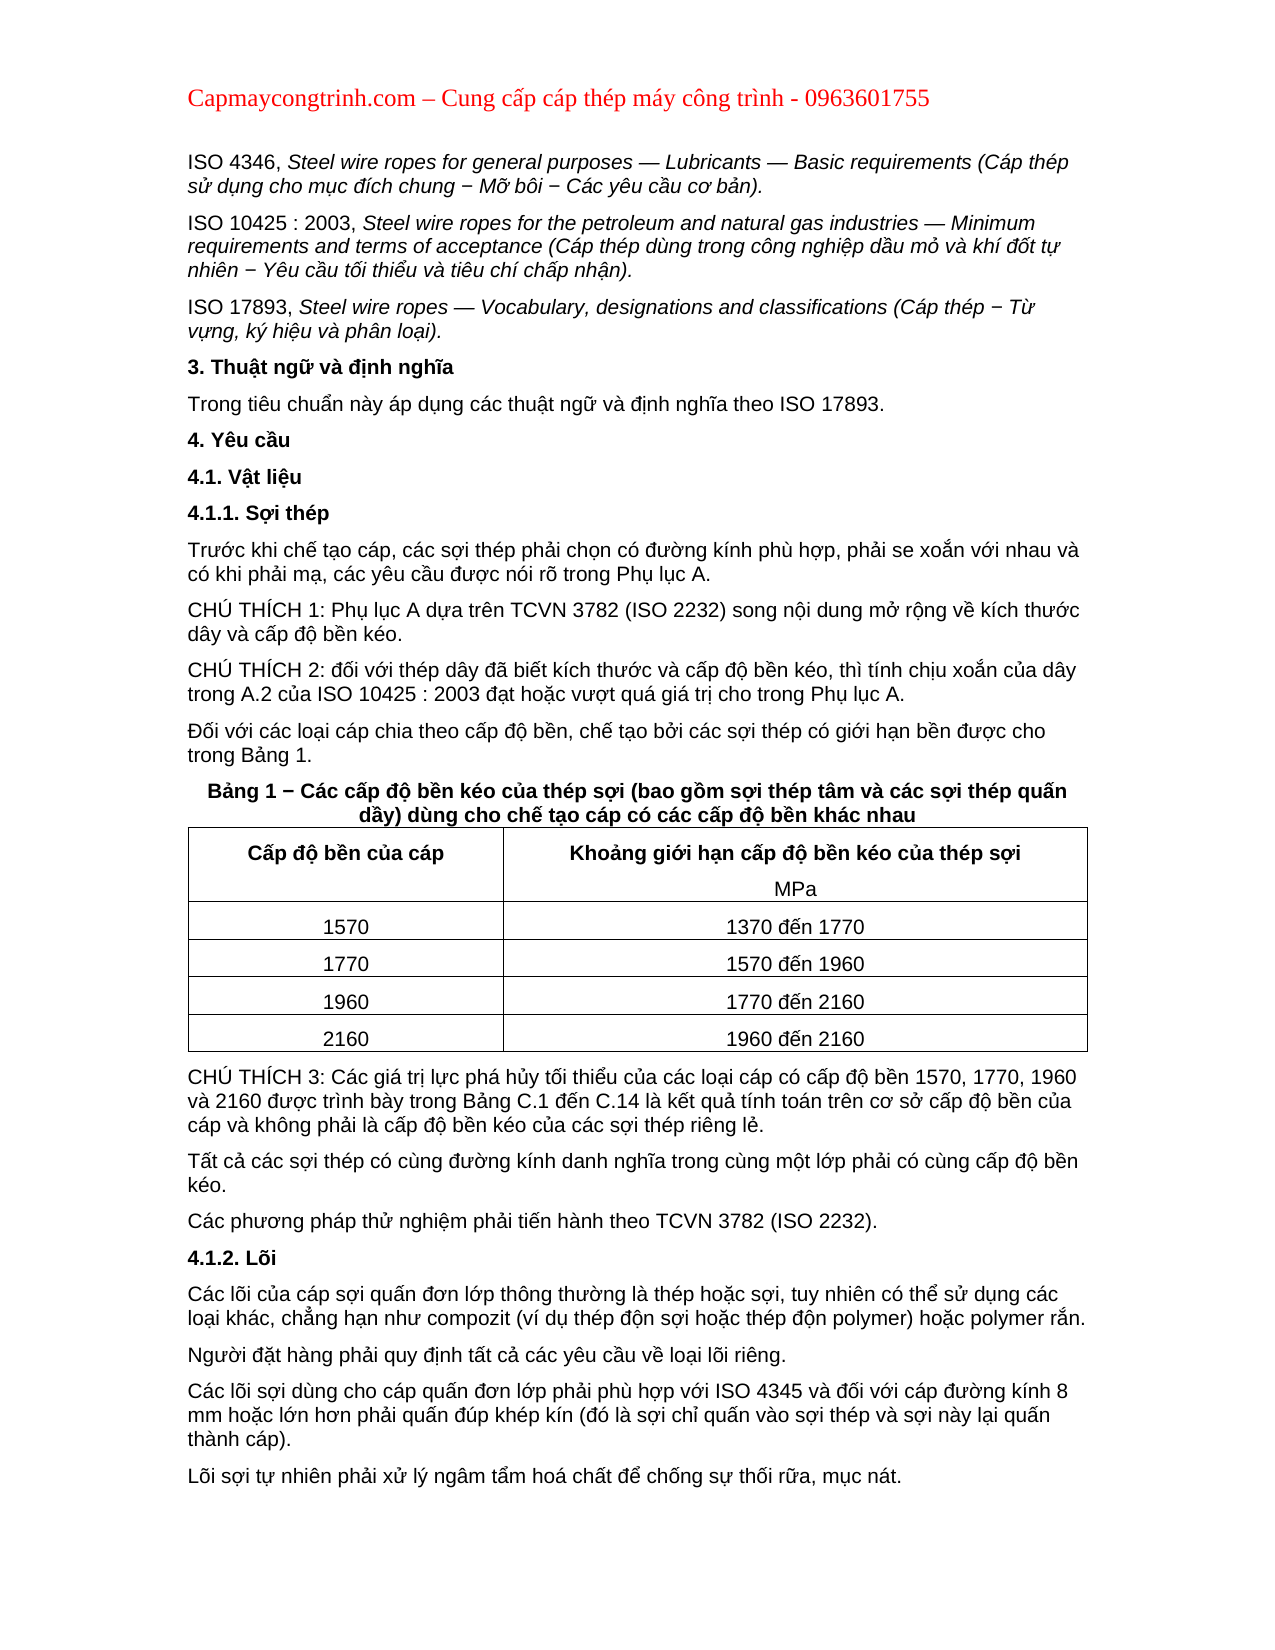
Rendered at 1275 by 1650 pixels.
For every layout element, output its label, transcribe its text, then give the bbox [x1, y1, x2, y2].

text 4.1.2. Lõi [187, 1246, 1087, 1270]
text Trong tiêu chuẩn này áp dụng các thuật ngữ và định nghĩa theo ISO 17893. [187, 392, 1087, 416]
text CHÚ THÍCH 2: đối với thép dây đã biết kích thước và cấp độ bền kéo, thì tính chịu xoắn của dây trong A.2 của ISO 10425 : 2003 đạt hoặc vượt quá giá trị cho trong Phụ lục A. [187, 658, 1087, 706]
text ISO 4346, Steel wire ropes for general purposes — Lubricants — Basic requirements (Cáp thép sử dụng cho mục đích chung − Mỡ bôi − Các yêu cầu cơ bản). [187, 150, 1087, 198]
text 4.1.1. Sợi thép [187, 501, 1087, 525]
text Các lõi của cáp sợi quấn đơn lớp thông thường là thép hoặc sợi, tuy nhiên có thể sử dụng các loại khác, chẳng hạn như compozit (ví dụ thép độn sợi hoặc thép độn polymer) hoặc polymer rắn. [187, 1282, 1087, 1330]
text 4. Yêu cầu [187, 428, 1087, 452]
table_cell 1770 [189, 940, 503, 976]
table_cell 1960 đến 2160 [504, 1015, 1087, 1051]
text ISO 10425 : 2003, Steel wire ropes for the petroleum and natural gas industries — Minimum requirements and terms of acceptance (Cáp thép dùng trong công nghiệp dầu mỏ và khí đốt tự nhiên − Yêu cầu tối thiểu và tiêu chí chấp nhận). [187, 210, 1087, 282]
text Các phương pháp thử nghiệm phải tiến hành theo TCVN 3782 (ISO 2232). [187, 1209, 1087, 1233]
text CHÚ THÍCH 3: Các giá trị lực phá hủy tối thiểu của các loại cáp có cấp độ bền 1570, 1770, 1960 và 2160 được trình bày trong Bảng C.1 đến C.14 là kết quả tính toán trên cơ sở cấp độ bền của cáp và không phải là cấp độ bền kéo của các sợi thép riêng lẻ. [187, 1064, 1087, 1136]
text Đối với các loại cáp chia theo cấp độ bền, chế tạo bởi các sợi thép có giới hạn bền được cho trong Bảng 1. [187, 719, 1087, 767]
text CHÚ THÍCH 1: Phụ lục A dựa trên TCVN 3782 (ISO 2232) song nội dung mở rộng về kích thước dây và cấp độ bền kéo. [187, 598, 1087, 646]
table_cell 1570 đến 1960 [504, 940, 1087, 976]
table_header Khoảng giới hạn cấp độ bền kéo của thép sợi MPa [504, 828, 1087, 901]
table_cell 1770 đến 2160 [504, 977, 1087, 1013]
text Tất cả các sợi thép có cùng đường kính danh nghĩa trong cùng một lớp phải có cùng cấp độ bền kéo. [187, 1149, 1087, 1197]
text Người đặt hàng phải quy định tất cả các yêu cầu về loại lõi riêng. [187, 1343, 1087, 1367]
text Bảng 1 − Các cấp độ bền kéo của thép sợi (bao gồm sợi thép tâm và các sợi thép quấn dầy) dùng cho chế tạo cáp có các cấp độ bền khác nhau [187, 779, 1087, 827]
text Các lõi sợi dùng cho cáp quấn đơn lớp phải phù hợp với ISO 4345 và đối với cáp đường kính 8 mm hoặc lớn hơn phải quấn đúp khép kín (đó là sợi chỉ quấn vào sợi thép và sợi này lại quấn thành cáp). [187, 1379, 1087, 1451]
table_cell 2160 [189, 1015, 503, 1051]
table_cell 1570 [189, 902, 503, 938]
table_cell 1960 [189, 977, 503, 1013]
text Trước khi chế tạo cáp, các sợi thép phải chọn có đường kính phù hợp, phải se xoắn với nhau và có khi phải mạ, các yêu cầu được nói rõ trong Phụ lục A. [187, 537, 1087, 585]
table_cell 1370 đến 1770 [504, 902, 1087, 938]
text Lõi sợi tự nhiên phải xử lý ngâm tẩm hoá chất để chống sự thối rữa, mục nát. [187, 1463, 1087, 1487]
text 4.1. Vật liệu [187, 464, 1087, 488]
text 3. Thuật ngữ và định nghĩa [187, 355, 1087, 379]
text ISO 17893, Steel wire ropes — Vocabulary, designations and classifications (Cáp thép − Từ vựng, ký hiệu và phân loại). [187, 295, 1087, 343]
table_header Cấp độ bền của cáp [189, 828, 503, 901]
